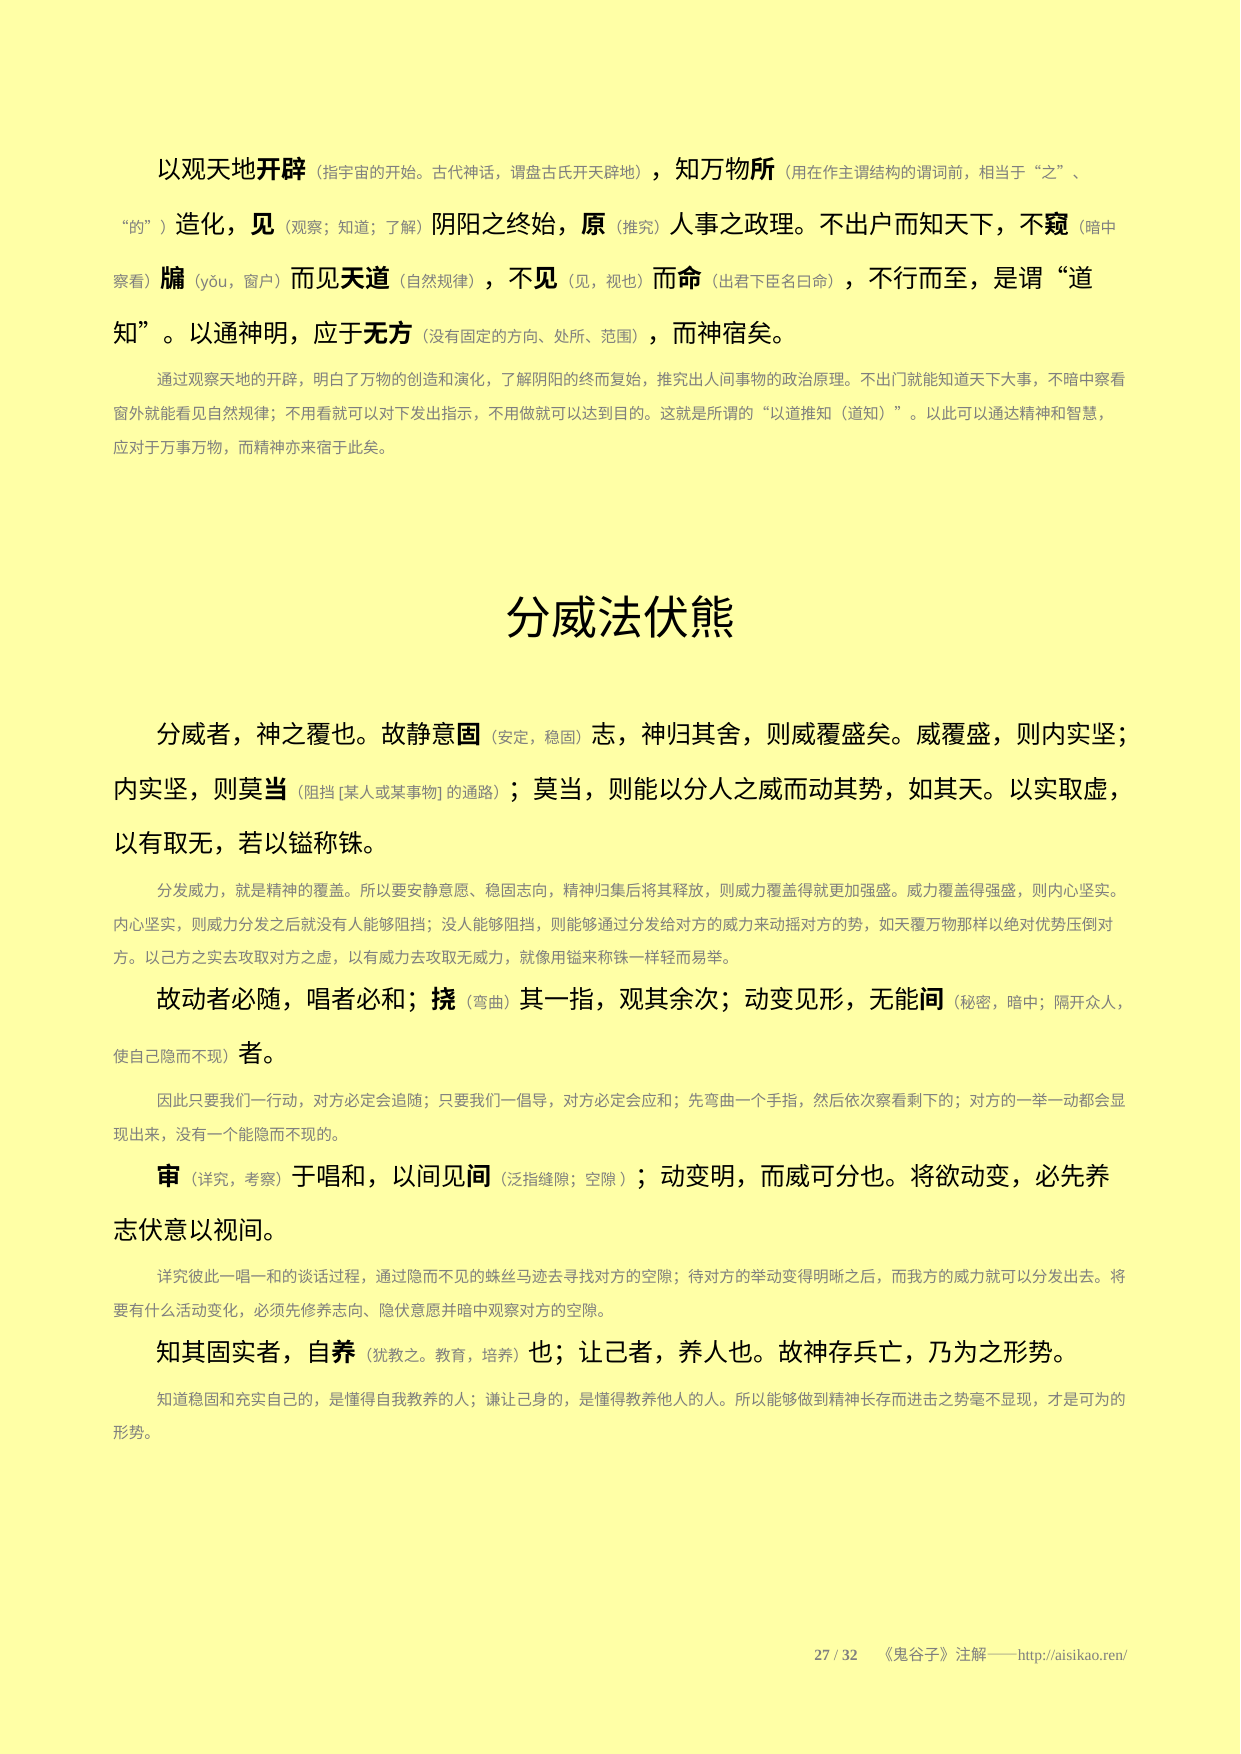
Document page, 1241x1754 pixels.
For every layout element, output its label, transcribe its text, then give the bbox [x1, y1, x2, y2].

text 审（详究，考察）于唱和，以间见间（泛指缝隙；空隙 ）；动变明，而威可分也。将欲动变，必先养志伏意以视间。 [113, 1156, 1127, 1247]
text 分威法伏熊 [113, 581, 1127, 647]
text 知其固实者，自养（犹教之。教育，培养）也；让己者，养人也。故神存兵亡，乃为之形势。 [113, 1332, 1127, 1369]
text 通过观察天地的开辟，明白了万物的创造和演化，了解阴阳的终而复始，推究出人间事物的政治原理。不出门就能知道天下大事，不暗中察看窗外就能看见自然规律；不用看就可以对下发出指示，不用做就可以达到目的。这就是所谓的“以道推知（道知）”。以此可以通达精神和智慧，应对于万事万物，而精神亦来宿于此矣。 [113, 367, 1127, 458]
text 分发威力，就是精神的覆盖。所以要安静意愿、稳固志向，精神归集后将其释放，则威力覆盖得就更加强盛。威力覆盖得强盛，则内心坚实。内心坚实，则威力分发之后就没有人能够阻挡；没人能够阻挡，则能够通过分发给对方的威力来动摇对方的势，如天覆万物那样以绝对优势压倒对方。以己方之实去攻取对方之虚，以有威力去攻取无威力，就像用镒来称铢一样轻而易举。 [113, 878, 1127, 968]
text 故动者必随，唱者必和；挠（弯曲）其一指，观其余次；动变见形，无能间（秘密，暗中；隔开众人，使自己隐而不现）者。 [113, 979, 1127, 1070]
text 以观天地开辟（指宇宙的开始。古代神话，谓盘古氏开天辟地），知万物所（用在作主谓结构的谓词前，相当于“之”、“的”）造化，见（观察；知道；了解）阴阳之终始，原（推究）人事之政理。不出户而知天下，不窥（暗中察看）牖（yǒu，窗户）而见天道（自然规律），不见（见，视也）而命（出君下臣名曰命），不行而至，是谓“道知”。以通神明，应于无方（没有固定的方向、处所、范围），而神宿矣。 [113, 150, 1127, 349]
text 分威者，神之覆也。故静意固（安定，稳固）志，神归其舍，则威覆盛矣。威覆盛，则内实坚；内实坚，则莫当（阻挡 [某人或某事物] 的通路）；莫当，则能以分人之威而动其势，如其天。以实取虚，以有取无，若以镒称铢。 [113, 715, 1127, 860]
text 因此只要我们一行动，对方必定会追随；只要我们一倡导，对方必定会应和；先弯曲一个手指，然后依次察看剩下的；对方的一举一动都会显现出来，没有一个能隐而不现的。 [113, 1088, 1127, 1145]
text 知道稳固和充实自己的，是懂得自我教养的人；谦让己身的，是懂得教养他人的人。所以能够做到精神长存而进击之势毫不显现，才是可为的形势。 [113, 1387, 1127, 1443]
text 详究彼此一唱一和的谈话过程，通过隐而不见的蛛丝马迹去寻找对方的空隙；待对方的举动变得明晰之后，而我方的威力就可以分发出去。将要有什么活动变化，必须先修养志向、隐伏意愿并暗中观察对方的空隙。 [113, 1265, 1127, 1321]
